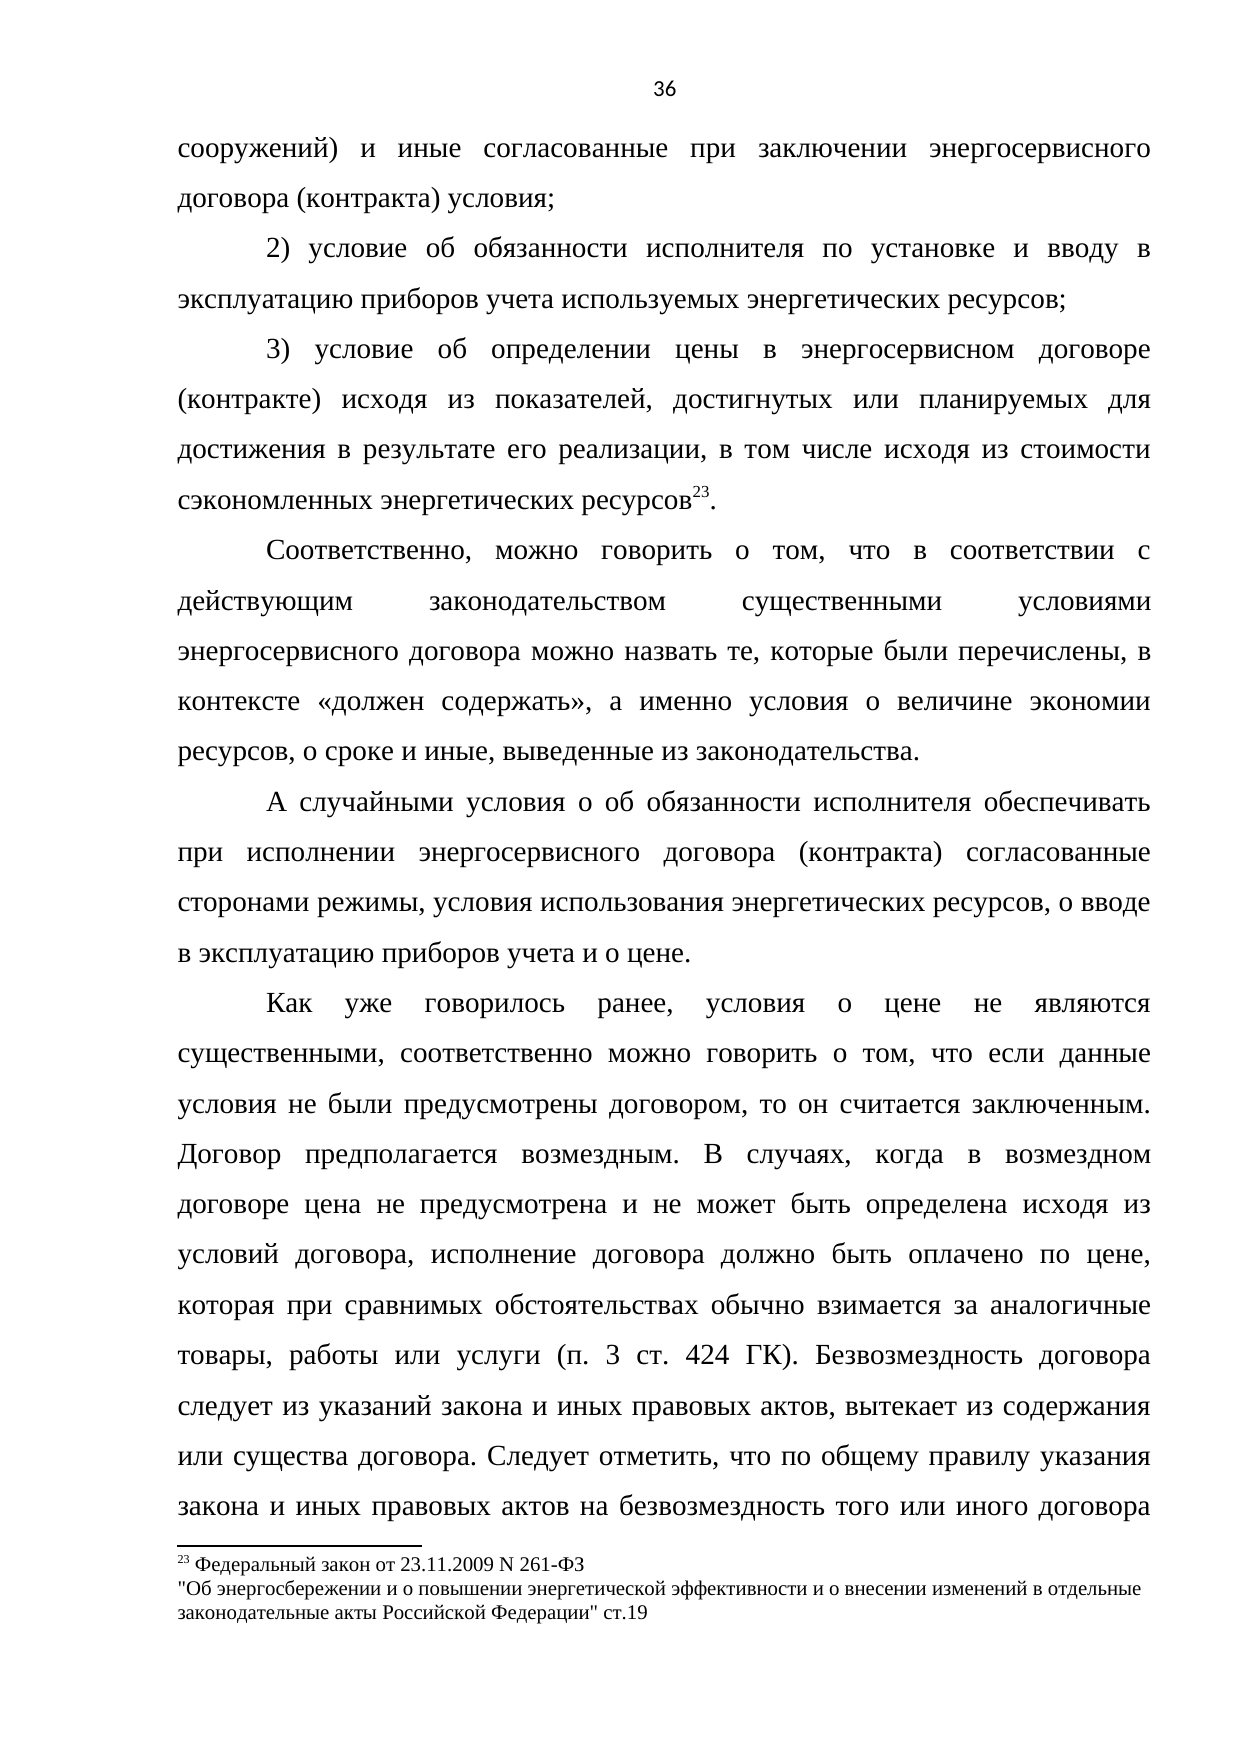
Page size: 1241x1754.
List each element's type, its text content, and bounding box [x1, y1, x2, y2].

text Соответственно, можно говорить о том, что в соответствии с действующим законодательством существенными условиями энергосервисного договора можно назвать те, которые были перечислены, в контексте «должен содержать», а именно условия о величине экономии ресурсов, о сроке и иные, выведенные из законодательства. [177, 532, 1152, 767]
text А случайными условия о об обязанности исполнителя обеспечивать при исполнении энергосервисного договора (контракта) согласованные сторонами режимы, условия использования энергетических ресурсов, о вводе в эксплуатацию приборов учета и о цене. [177, 784, 1152, 968]
text 3) условие об определении цены в энергосервисном договоре (контракте) исходя из показателей, достигнутых или планируемых для достижения в результате его реализации, в том числе исходя из стоимости сэкономленных энергетических ресурсов. [177, 331, 1152, 516]
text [177, 985, 1152, 1522]
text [177, 130, 1152, 214]
text 2) условие об обязанности исполнителя по установке и вводу в эксплуатацию приборов учета используемых энергетических ресурсов; [177, 230, 1152, 314]
